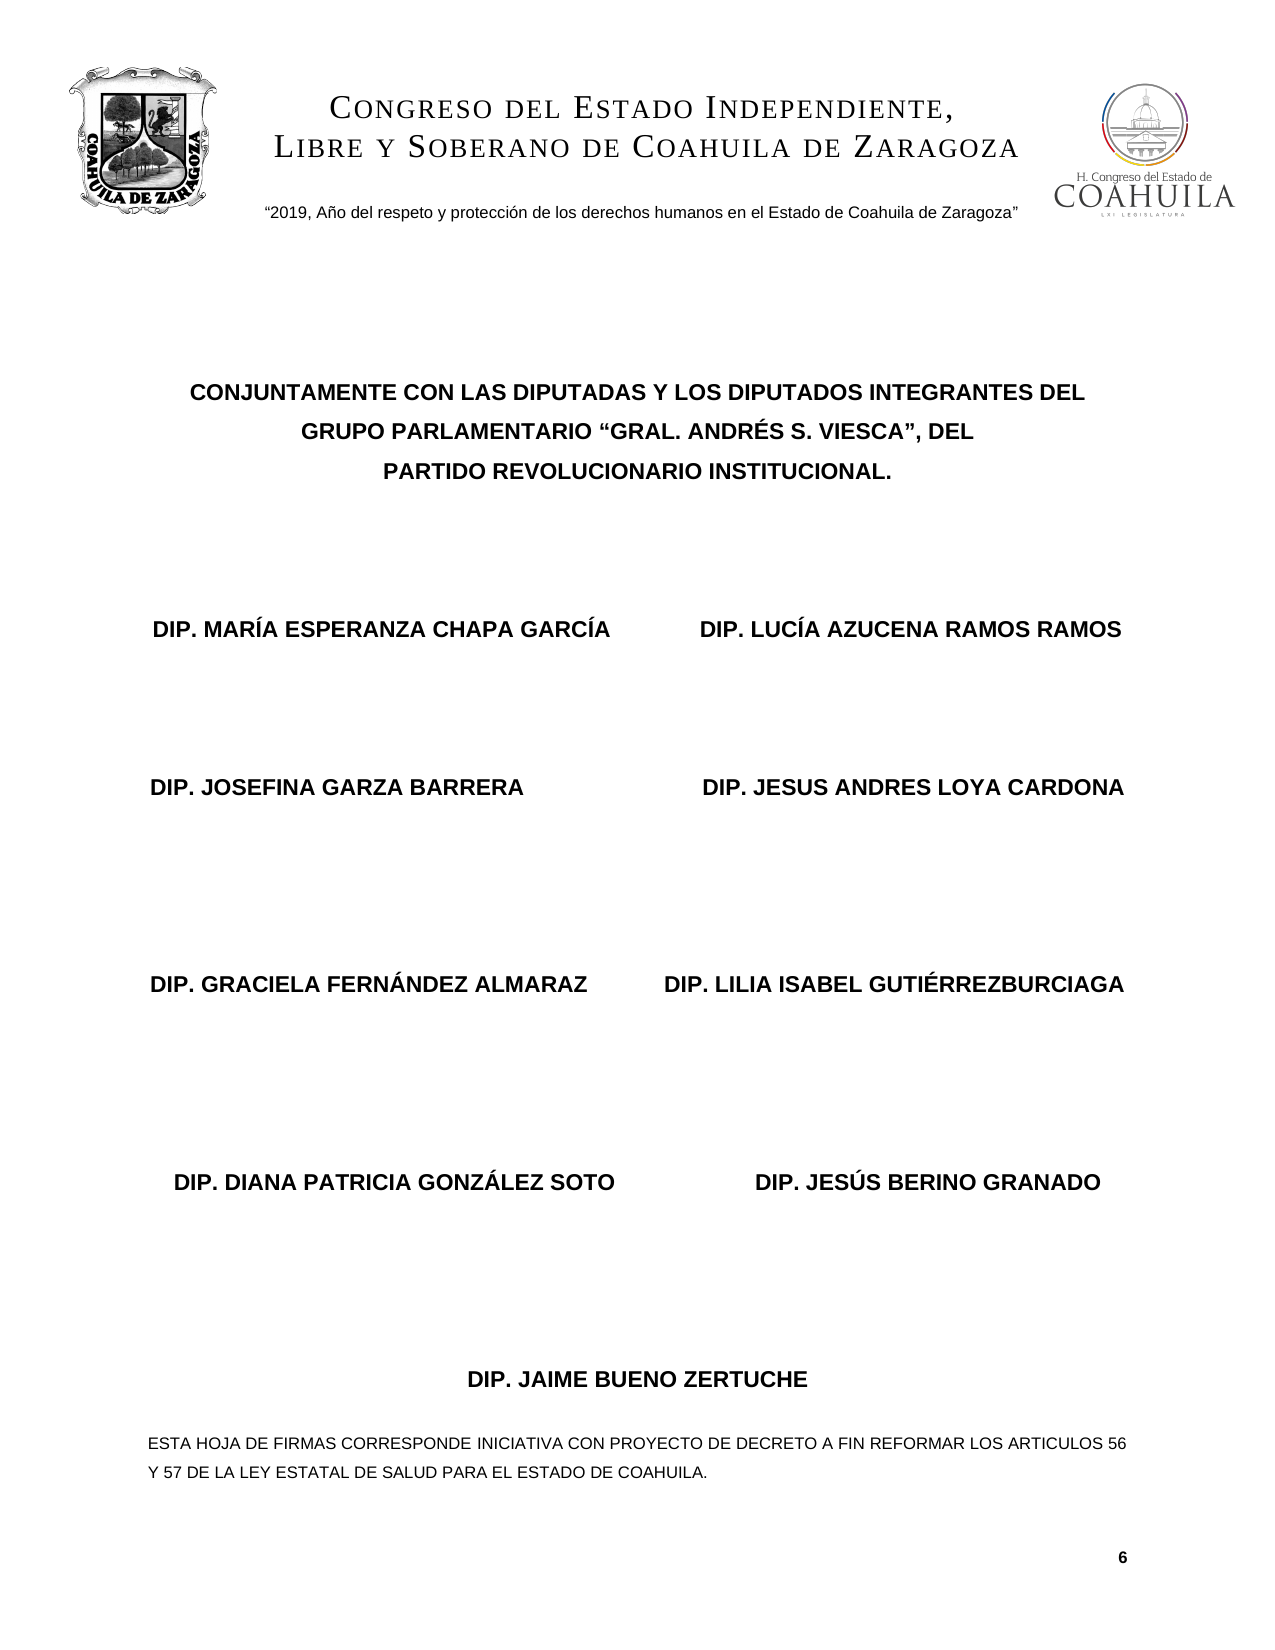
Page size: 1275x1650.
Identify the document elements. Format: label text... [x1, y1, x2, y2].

text DIP. JAIME BUENO ZERTUCHE [148, 1366, 1127, 1392]
text GRUPO PARLAMENTARIO “GRAL. ANDRÉS S. VIESCA”, DEL [148, 418, 1127, 445]
picture [1051, 82, 1240, 220]
text DIP. MARÍA ESPERANZA CHAPA GARCÍA DIP. LUCÍA AZUCENA RAMOS RAMOS [148, 616, 1127, 642]
text PARTIDO REVOLUCIONARIO INSTITUCIONAL. [148, 458, 1127, 484]
text DIP. DIANA PATRICIA GONZÁLEZ SOTO DIP. JESÚS BERINO GRANADO [148, 1168, 1127, 1195]
picture [68, 67, 217, 214]
text DIP. JOSEFINA GARZA BARRERA DIP. JESUS ANDRES LOYA CARDONA [148, 774, 1127, 800]
text ESTA HOJA DE FIRMAS CORRESPONDE INICIATIVA CON PROYECTO DE DECRETO A FIN REFORMAR LOS ARTICULOS 56 Y 57 DE LA LEY ESTATAL DE SALUD PARA EL ESTADO DE COAHUILA. [148, 1434, 1127, 1482]
text CONJUNTAMENTE CON LAS DIPUTADAS Y LOS DIPUTADOS INTEGRANTES DEL [148, 379, 1127, 405]
text DIP. GRACIELA FERNÁNDEZ ALMARAZ DIP. LILIA ISABEL GUTIÉRREZBURCIAGA [148, 971, 1127, 997]
